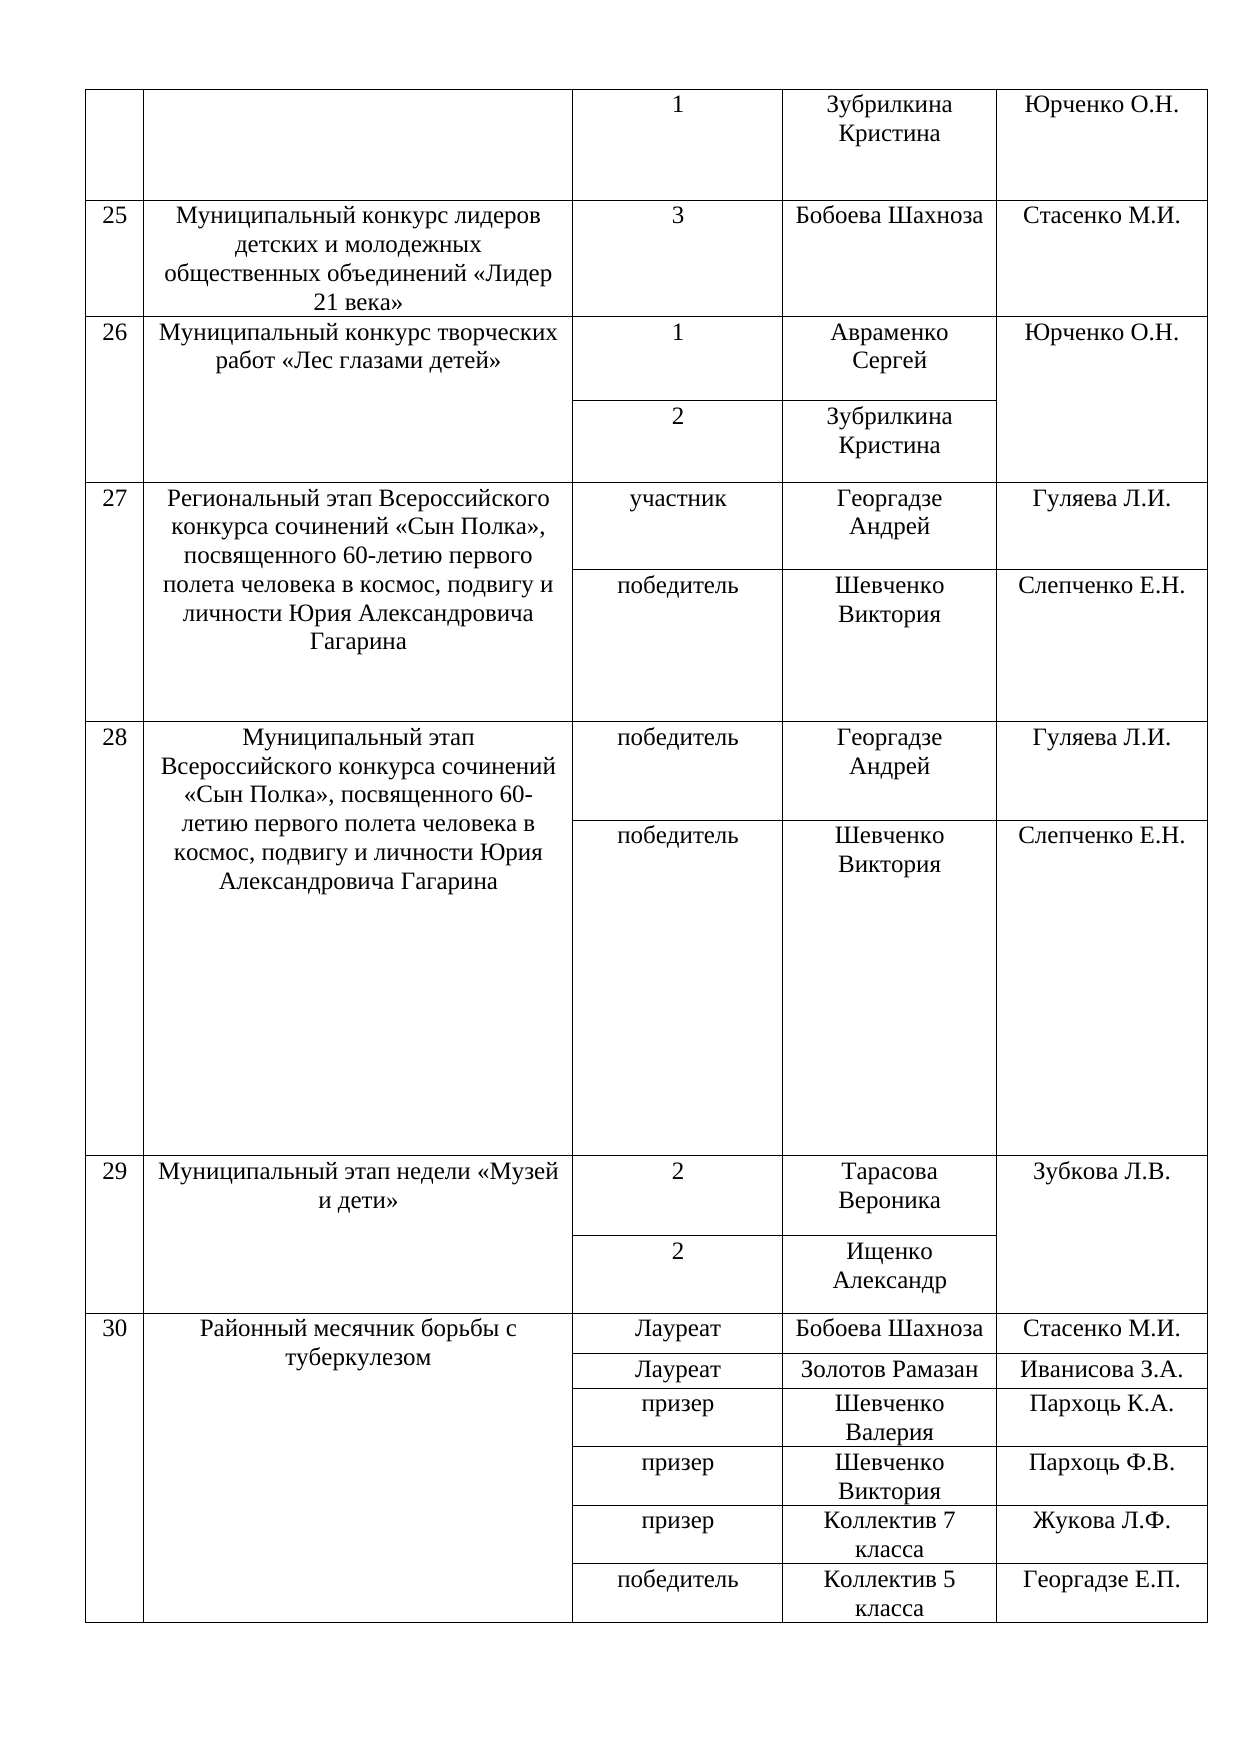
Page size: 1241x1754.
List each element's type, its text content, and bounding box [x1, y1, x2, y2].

table_cell 27 [86, 483, 143, 721]
table_cell Лауреат [573, 1354, 782, 1387]
table_cell победитель [573, 722, 782, 819]
table_cell 2 [573, 1156, 782, 1235]
table_cell Георгадзе Андрей [783, 722, 996, 819]
table_cell Зубрилкина Кристина [783, 90, 996, 199]
table_cell Коллектив 5 класса [783, 1564, 996, 1622]
table_cell Ищенко Александр [783, 1236, 996, 1312]
table_cell победитель [573, 1564, 782, 1622]
table_cell участник [573, 483, 782, 569]
table_cell Георгадзе Е.П. [997, 1564, 1207, 1622]
table_cell 2 [573, 401, 782, 482]
table_cell призер [573, 1389, 782, 1446]
table_cell Слепченко Е.Н. [997, 821, 1207, 1155]
table_cell Стасенко М.И. [997, 201, 1207, 316]
table_cell Зубкова Л.В. [997, 1156, 1207, 1312]
table_cell Авраменко Сергей [783, 317, 996, 400]
table_cell Бобоева Шахноза [783, 201, 996, 316]
table_cell 25 [86, 201, 143, 316]
table_cell Бобоева Шахноза [783, 1314, 996, 1353]
table_cell 28 [86, 722, 143, 1155]
table_cell Шевченко Валерия [783, 1389, 996, 1446]
table_cell 1 [573, 317, 782, 400]
table_cell Стасенко М.И. [997, 1314, 1207, 1353]
table_cell Районный месячник борьбы с туберкулезом [144, 1314, 572, 1622]
table_cell 3 [573, 201, 782, 316]
table_cell Зубрилкина Кристина [783, 401, 996, 482]
table_cell призер [573, 1506, 782, 1563]
table_cell Шевченко Виктория [783, 1447, 996, 1504]
table_cell Лауреат [573, 1314, 782, 1353]
table_cell Муниципальный конкурс лидеров детских и молодежных общественных объединений «Лидер 21 века» [144, 201, 572, 316]
table_cell Георгадзе Андрей [783, 483, 996, 569]
table_cell призер [573, 1447, 782, 1504]
table_cell Шевченко Виктория [783, 821, 996, 1155]
table_cell Иванисова З.А. [997, 1354, 1207, 1387]
table_cell победитель [573, 821, 782, 1155]
table_cell 26 [86, 317, 143, 482]
table_cell Юрченко О.Н. [997, 317, 1207, 482]
table_cell 1 [573, 90, 782, 199]
table_cell Муниципальный этап Всероссийского конкурса сочинений «Сын Полка», посвященного 60-летию первого полета человека в космос, подвигу и личности Юрия Александровича Гагарина [144, 722, 572, 1155]
table_cell Пархоць Ф.В. [997, 1447, 1207, 1504]
table_cell 30 [86, 1314, 143, 1622]
table_cell Тарасова Вероника [783, 1156, 996, 1235]
table_cell Региональный этап Всероссийского конкурса сочинений «Сын Полка», посвященного 60-летию первого полета человека в космос, подвигу и личности Юрия Александровича Гагарина [144, 483, 572, 721]
table_cell Золотов Рамазан [783, 1354, 996, 1387]
table_cell 29 [86, 1156, 143, 1312]
table_cell победитель [573, 570, 782, 721]
table_cell Пархоць К.А. [997, 1389, 1207, 1446]
table_cell Шевченко Виктория [783, 570, 996, 721]
table_cell Юрченко О.Н. [997, 90, 1207, 199]
table_cell 24 [86, 90, 143, 199]
table_cell Слепченко Е.Н. [997, 570, 1207, 721]
table_cell Гуляева Л.И. [997, 722, 1207, 819]
table_cell Коллектив 7 класса [783, 1506, 996, 1563]
table_cell Муниципальный этап недели «Музей и дети» [144, 1156, 572, 1312]
table_cell 2 [573, 1236, 782, 1312]
table_cell Гуляева Л.И. [997, 483, 1207, 569]
table_cell Жукова Л.Ф. [997, 1506, 1207, 1563]
table_cell Муниципальный конкурс творческих работ «Лес глазами детей» [144, 317, 572, 482]
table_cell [144, 90, 572, 199]
